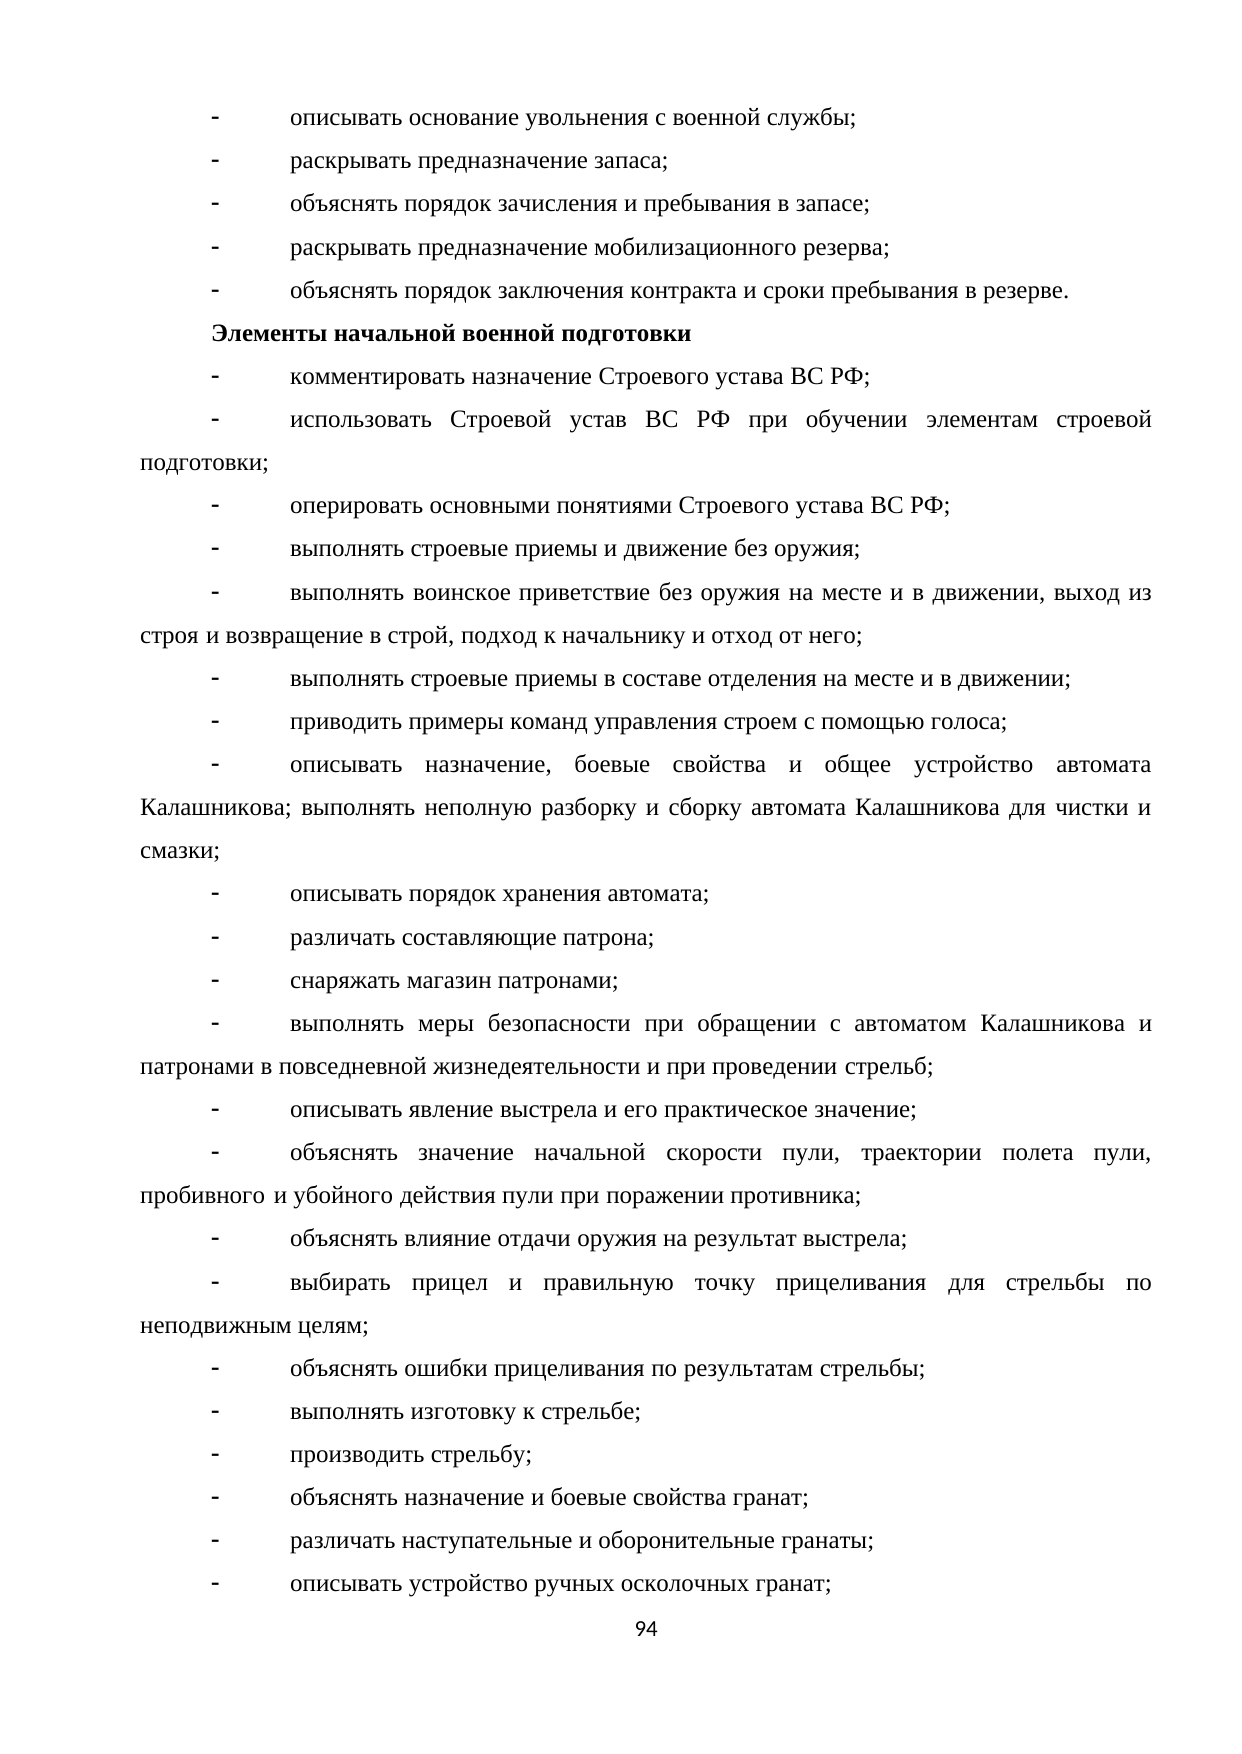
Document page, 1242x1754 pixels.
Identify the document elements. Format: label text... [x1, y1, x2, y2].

text описывать порядок хранения автомата; [140, 878, 1152, 907]
text снаряжать магазин патронами; [140, 965, 1152, 993]
text производить стрельбу; [140, 1439, 1152, 1468]
text раскрывать предназначение запаса; [140, 145, 1152, 174]
text различать составляющие патрона; [140, 922, 1152, 950]
text выбирать прицел и правильную точку прицеливания для стрельбы по неподвижным целям; [140, 1267, 1152, 1338]
text выполнять меры безопасности при обращении с автоматом Калашникова и патронами в повседневной жизнедеятельности и при проведении стрельб; [140, 1008, 1152, 1080]
text описывать явление выстрела и его практическое значение; [140, 1094, 1152, 1123]
text объяснять порядок заключения контракта и сроки пребывания в резерве. [140, 275, 1152, 303]
text выполнять изготовку к стрельбе; [140, 1396, 1152, 1425]
text выполнять воинское приветствие без оружия на месте и в движении, выход из строя и возвращение в строй, подход к начальнику и отход от него; [140, 577, 1152, 648]
text описывать назначение, боевые свойства и общее устройство автомата Калашникова; выполнять неполную разборку и сборку автомата Калашникова для чистки и смазки; [140, 749, 1152, 864]
text описывать основание увольнения с военной службы; [140, 102, 1152, 131]
text приводить примеры команд управления строем с помощью голоса; [140, 706, 1152, 735]
text различать наступательные и оборонительные гранаты; [140, 1525, 1152, 1554]
text описывать устройство ручных осколочных гранат; [140, 1568, 1152, 1597]
text комментировать назначение Строевого устава ВС РФ; [140, 361, 1152, 390]
text объяснять влияние отдачи оружия на результат выстрела; [140, 1223, 1152, 1252]
text объяснять назначение и боевые свойства гранат; [140, 1482, 1152, 1511]
text раскрывать предназначение мобилизационного резерва; [140, 232, 1152, 260]
text выполнять строевые приемы и движение без оружия; [140, 533, 1152, 562]
text оперировать основными понятиями Строевого устава ВС РФ; [140, 490, 1152, 519]
subtitle Элементы начальной военной подготовки [140, 318, 1152, 347]
text объяснять значение начальной скорости пули, траектории полета пули, пробивного и убойного действия пули при поражении противника; [140, 1137, 1152, 1209]
text выполнять строевые приемы в составе отделения на месте и в движении; [140, 663, 1152, 692]
text объяснять порядок зачисления и пребывания в запасе; [140, 188, 1152, 217]
text объяснять ошибки прицеливания по результатам стрельбы; [140, 1353, 1152, 1382]
text использовать Строевой устав ВС РФ при обучении элементам строевой подготовки; [140, 404, 1152, 476]
